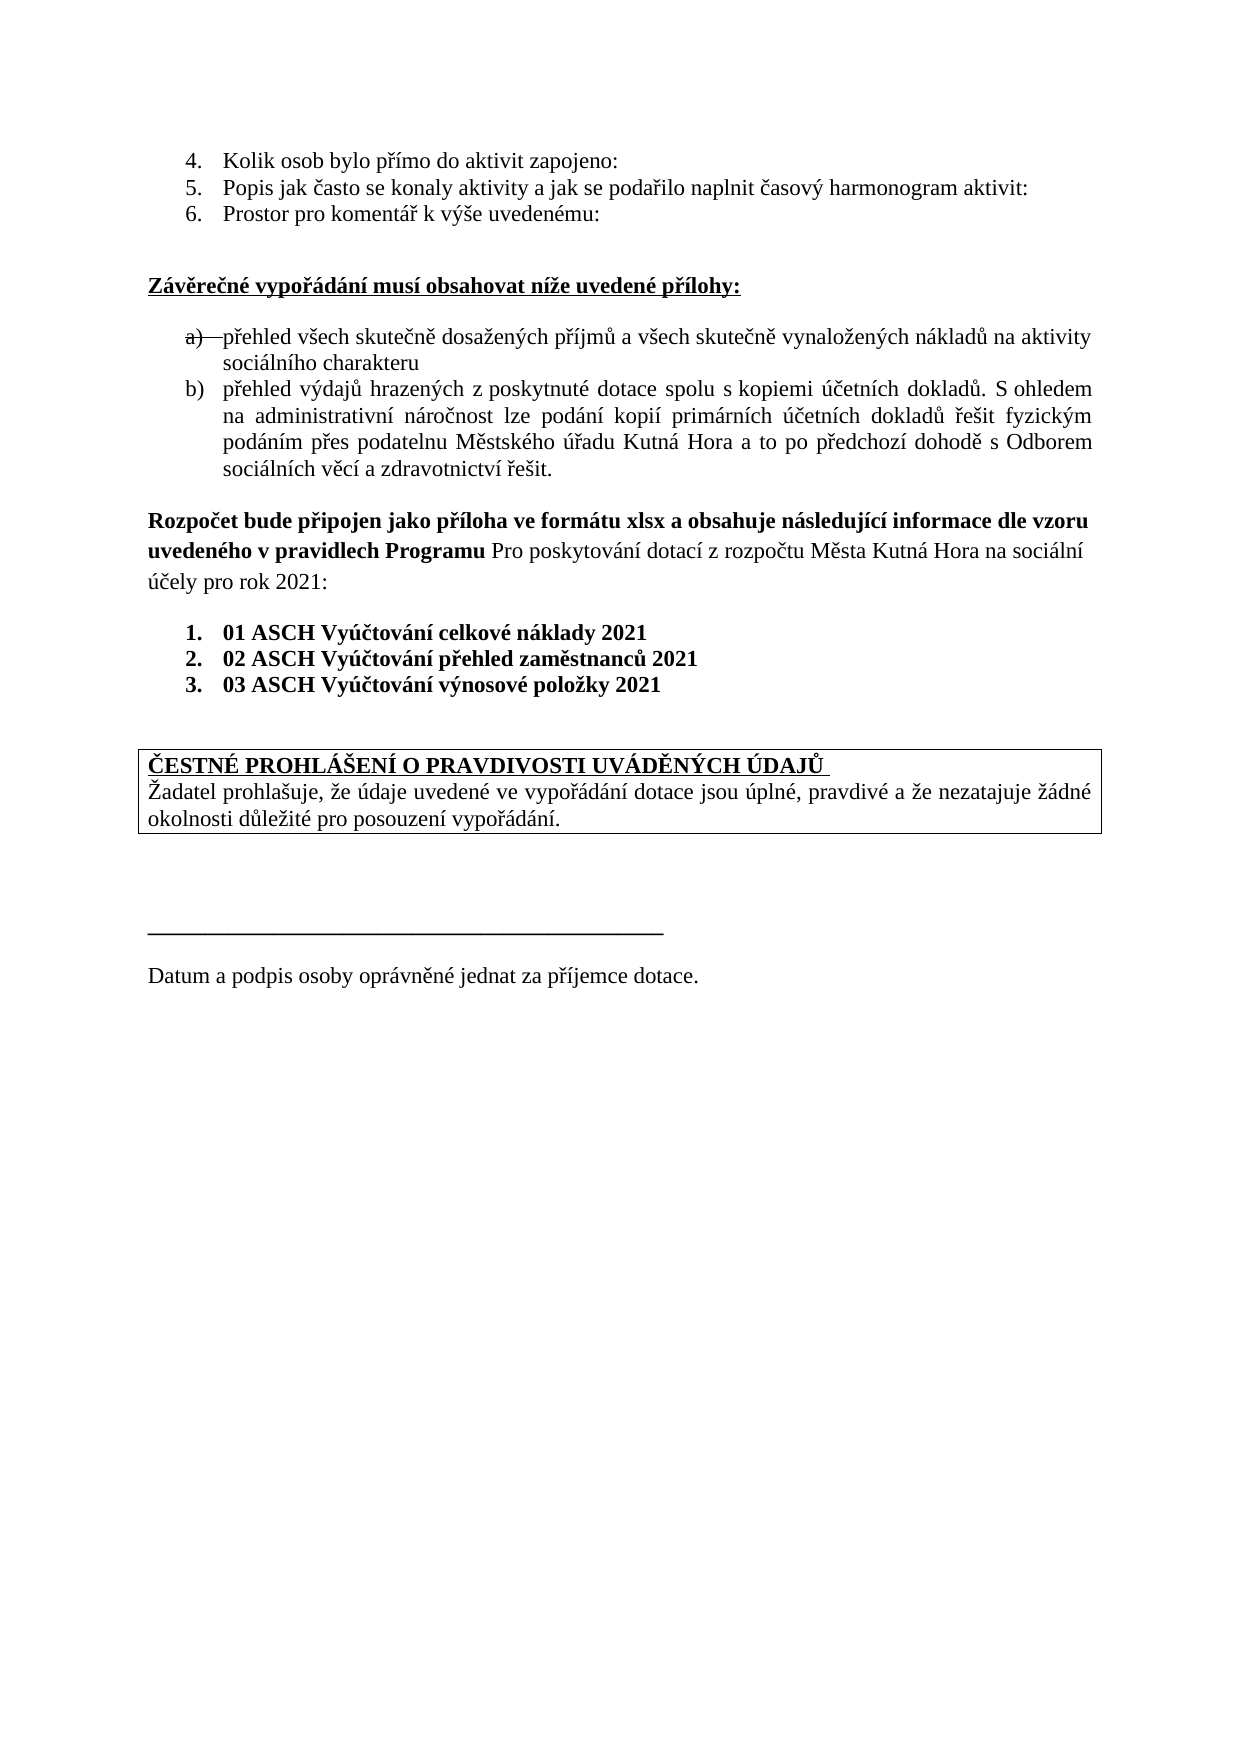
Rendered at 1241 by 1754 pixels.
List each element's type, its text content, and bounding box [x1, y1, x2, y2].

list 02 ASCH Vyúčtování přehled zaměstnanců 2021 [185, 645, 1093, 671]
list 03 ASCH Vyúčtování výnosové položky 2021 [185, 671, 1093, 698]
text Rozpočet bude připojen jako příloha ve formátu xlsx a obsahuje následující informace dle vzoru uvedeného v pravidlech Programu Pro poskytování dotací z rozpočtu Města Kutná Hora na sociální účely pro rok 2021: [148, 507, 1093, 594]
text Závěrečné vypořádání musí obsahovat níže uvedené přílohy: [148, 272, 1093, 298]
list Kolik osob bylo přímo do aktivit zapojeno: [185, 148, 1093, 174]
list Popis jak často se konaly aktivity a jak se podařilo naplnit časový harmonogram aktivit: [185, 174, 1093, 200]
list přehled všech skutečně dosažených příjmů a všech skutečně vynaložených nákladů na aktivity sociálního charakteru [185, 323, 1093, 376]
text Žadatel prohlašuje, že údaje uvedené ve vypořádání dotace jsou úplné, pravdivé a že nezatajuje žádné okolnosti důležité pro posouzení vypořádání. [139, 775, 1101, 833]
text ČESTNÉ PROHLÁŠENÍ O PRAVDIVOSTI UVÁDĚNÝCH ÚDAJŮ [139, 750, 1101, 775]
text Datum a podpis osoby oprávněné jednat za příjemce dotace. [148, 963, 1093, 989]
list Prostor pro komentář k výše uvedenému: [185, 200, 1093, 227]
text _____________________________________________ [148, 912, 1093, 938]
list 01 ASCH Vyúčtování celkové náklady 2021 [185, 619, 1093, 645]
list přehled výdajů hrazených z poskytnuté dotace spolu s kopiemi účetních dokladů. S ohledem na administrativní náročnost lze podání kopií primárních účetních dokladů řešit fyzickým podáním přes podatelnu Městského úřadu Kutná Hora a to po předchozí dohodě s Odborem sociálních věcí a zdravotnictví řešit. [185, 376, 1093, 481]
